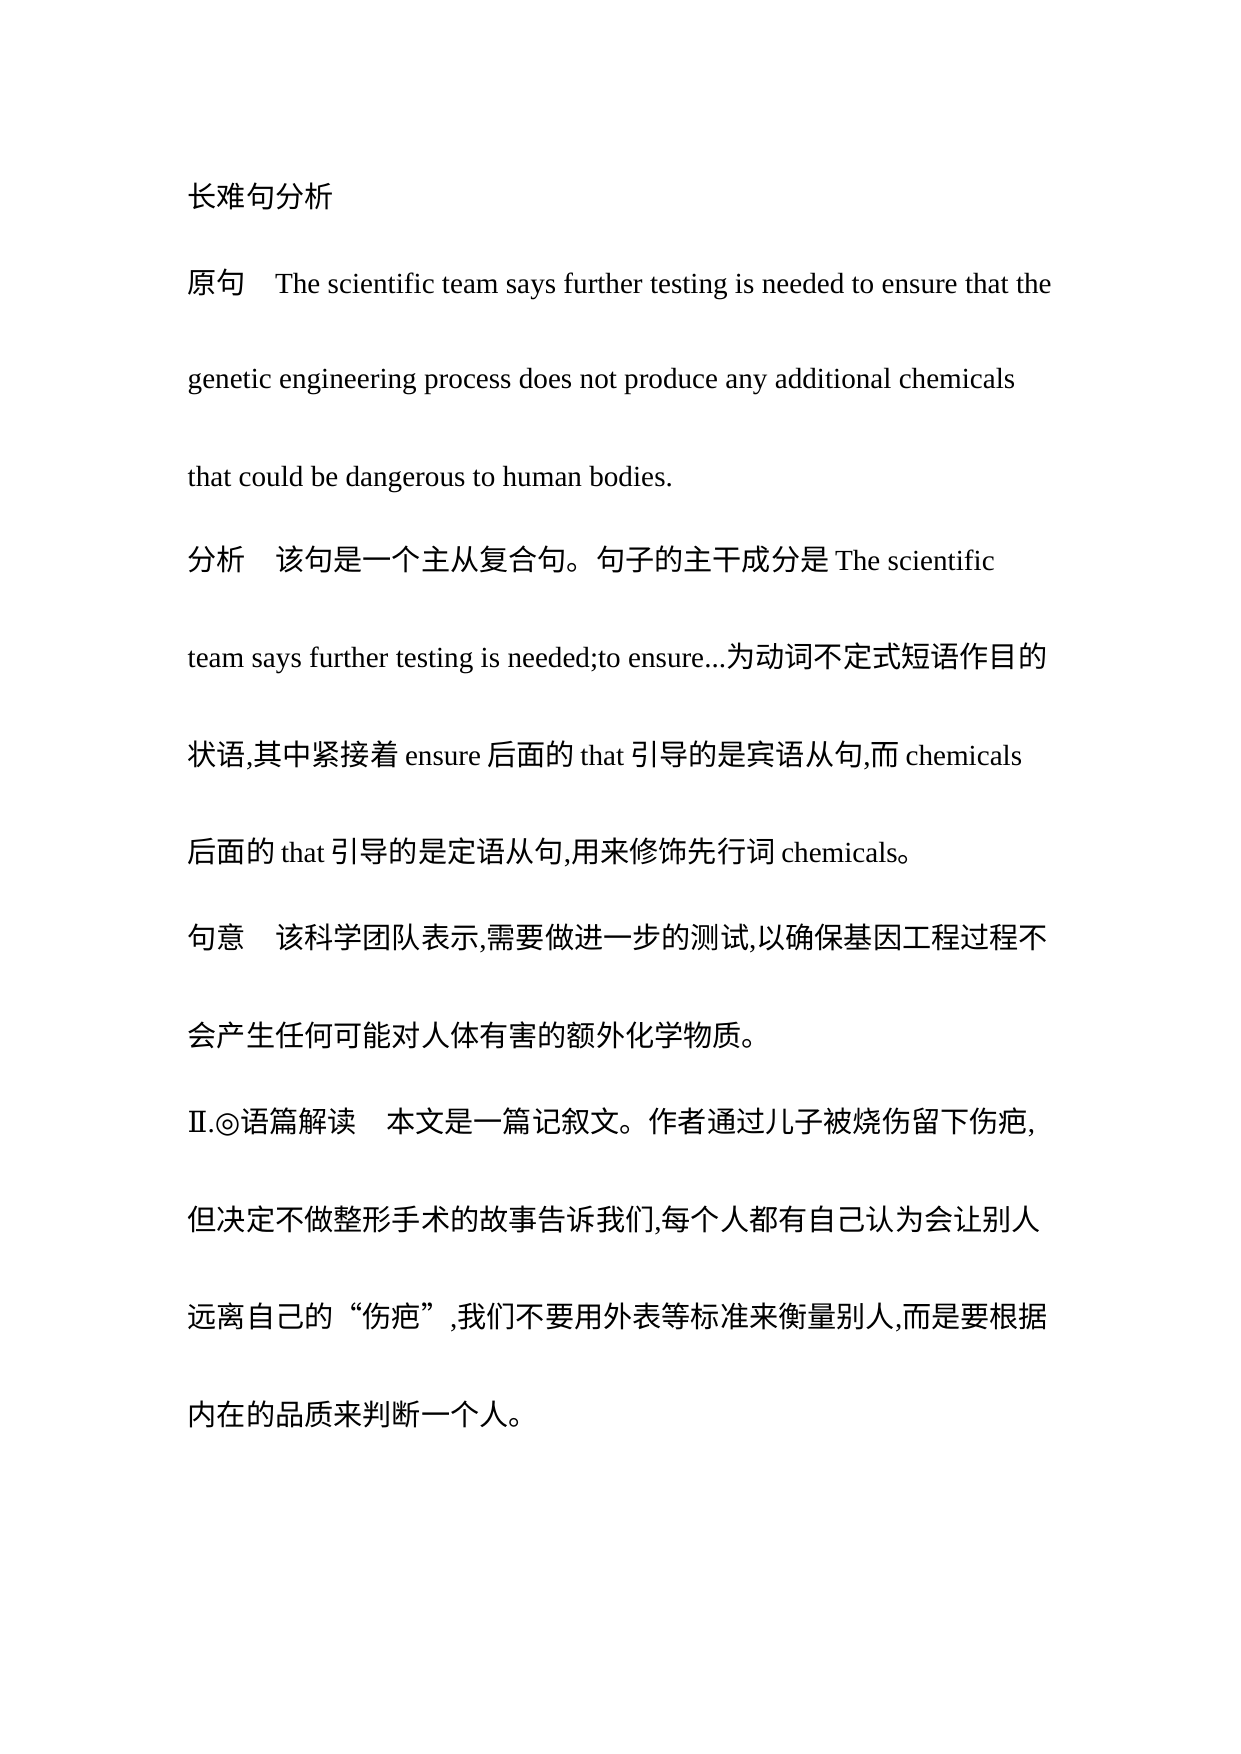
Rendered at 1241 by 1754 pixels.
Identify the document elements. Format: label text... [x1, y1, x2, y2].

text 长难句分析 [187, 162, 1053, 227]
text 原句 The scientific team says further testing is needed to ensure that the genetic engineering process does not produce any additional chemicals that could be dangerous to human bodies. [187, 248, 1053, 508]
text 分析 该句是一个主从复合句。句子的主干成分是The scientific team says further testing is needed;to ensure...为动词不定式短语作目的状语,其中紧接着ensure后面的that引导的是宾语从句,而chemicals后面的that引导的是定语从句,用来修饰先行词chemicals。 [187, 525, 1053, 882]
text Ⅱ.◎语篇解读 本文是一篇记叙文。作者通过儿子被烧伤留下伤疤,但决定不做整形手术的故事告诉我们,每个人都有自己认为会让别人远离自己的“伤疤”,我们不要用外表等标准来衡量别人,而是要根据内在的品质来判断一个人。 [187, 1087, 1053, 1445]
text 句意 该科学团队表示,需要做进一步的测试,以确保基因工程过程不会产生任何可能对人体有害的额外化学物质。 [187, 903, 1053, 1066]
